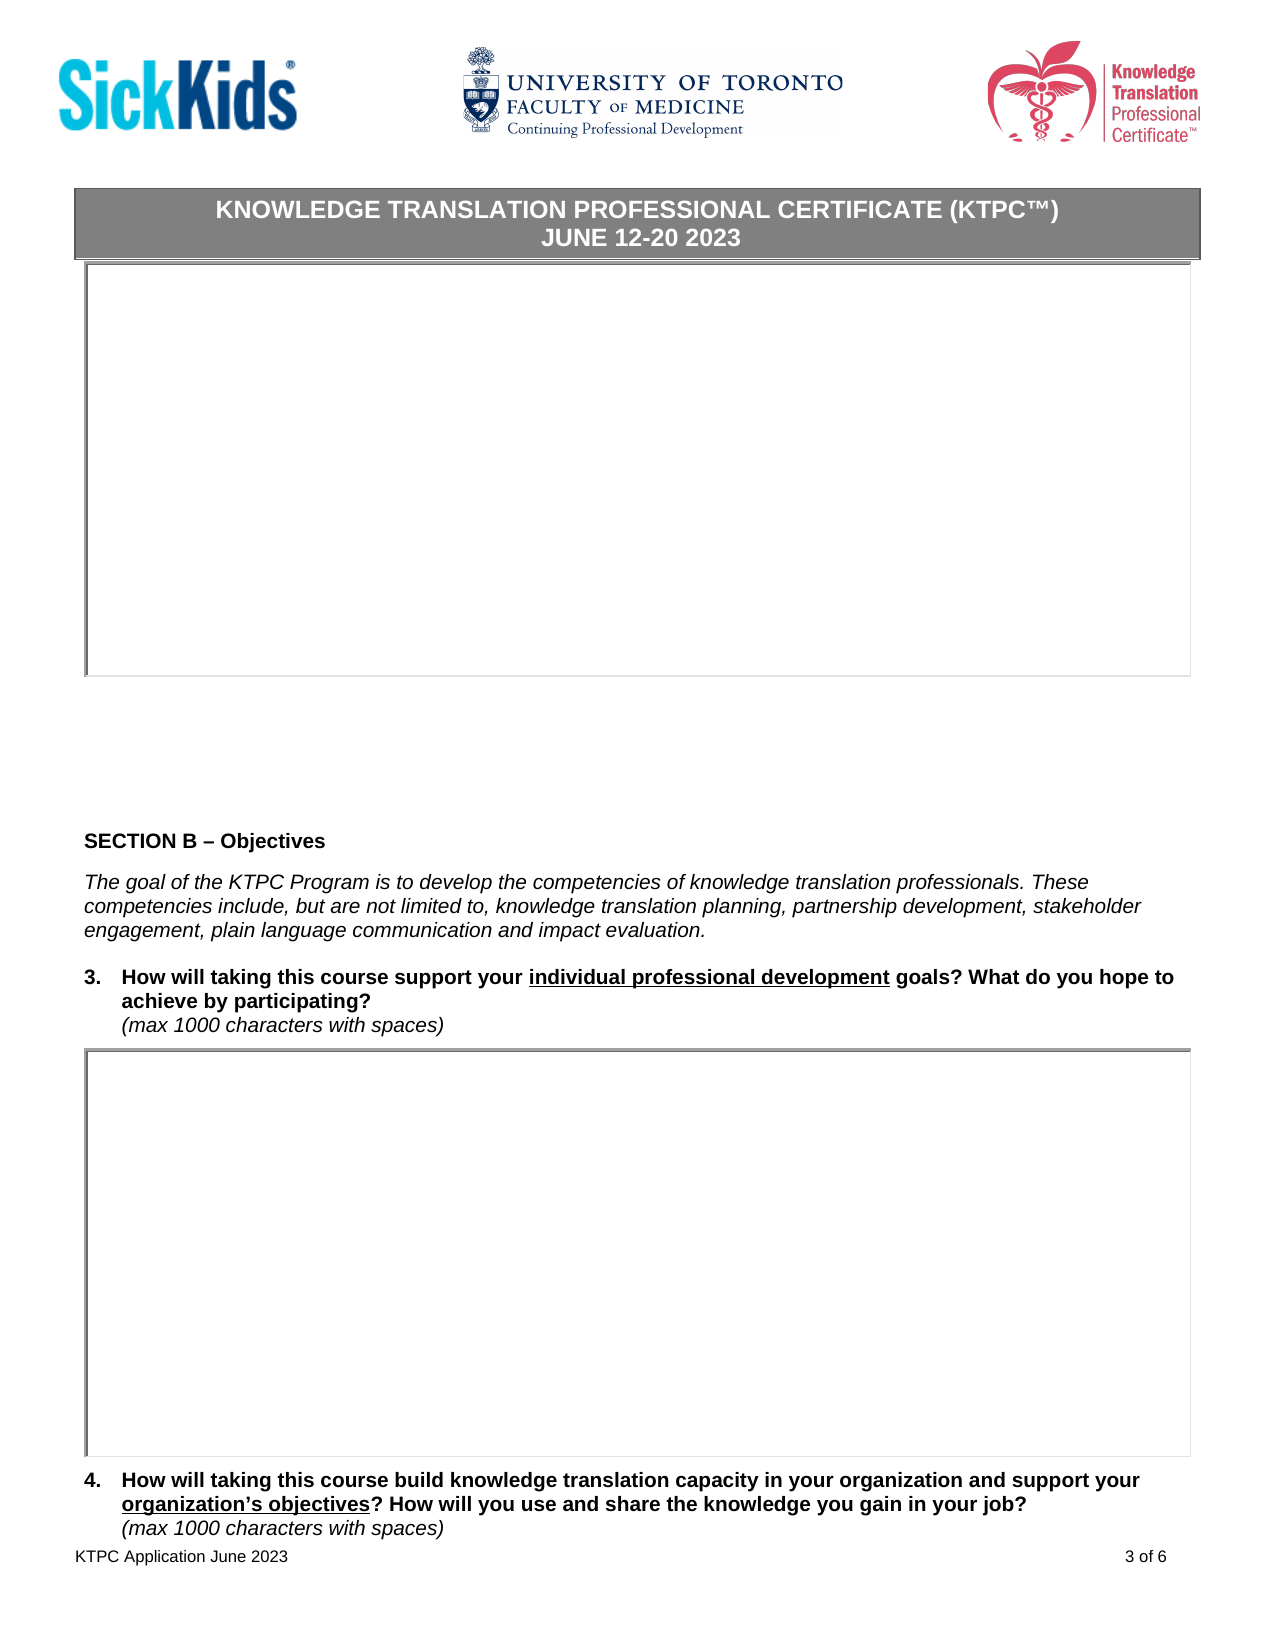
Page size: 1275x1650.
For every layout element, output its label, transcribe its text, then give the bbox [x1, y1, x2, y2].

picture [463, 47, 843, 138]
table_cell The goal of the KTPC Program is to develop the competencies of knowledge translation professionals. These competencies include, but are not limited to, knowledge translation planning, partnership development, stakeholder engagement, plain language communication and impact evaluation. How will taking this course support your individual professional development goals? What do you hope to achieve by participating? (max 1000 characters with spaces) [75, 863, 1200, 1043]
table_cell SECTION B – Objectives [75, 819, 1200, 863]
table_cell [75, 1043, 1200, 1465]
picture [987, 41, 1200, 142]
table_header Knowledge Translation professional certificate (ktpc™) June 12-20 2023 [76, 189, 1199, 258]
table_cell [75, 260, 1200, 818]
table_cell How will taking this course build knowledge translation capacity in your organization and support your organization’s objectives? How will you use and share the knowledge you gain in your job? (max 1000 characters with spaces) [75, 1465, 1200, 1543]
